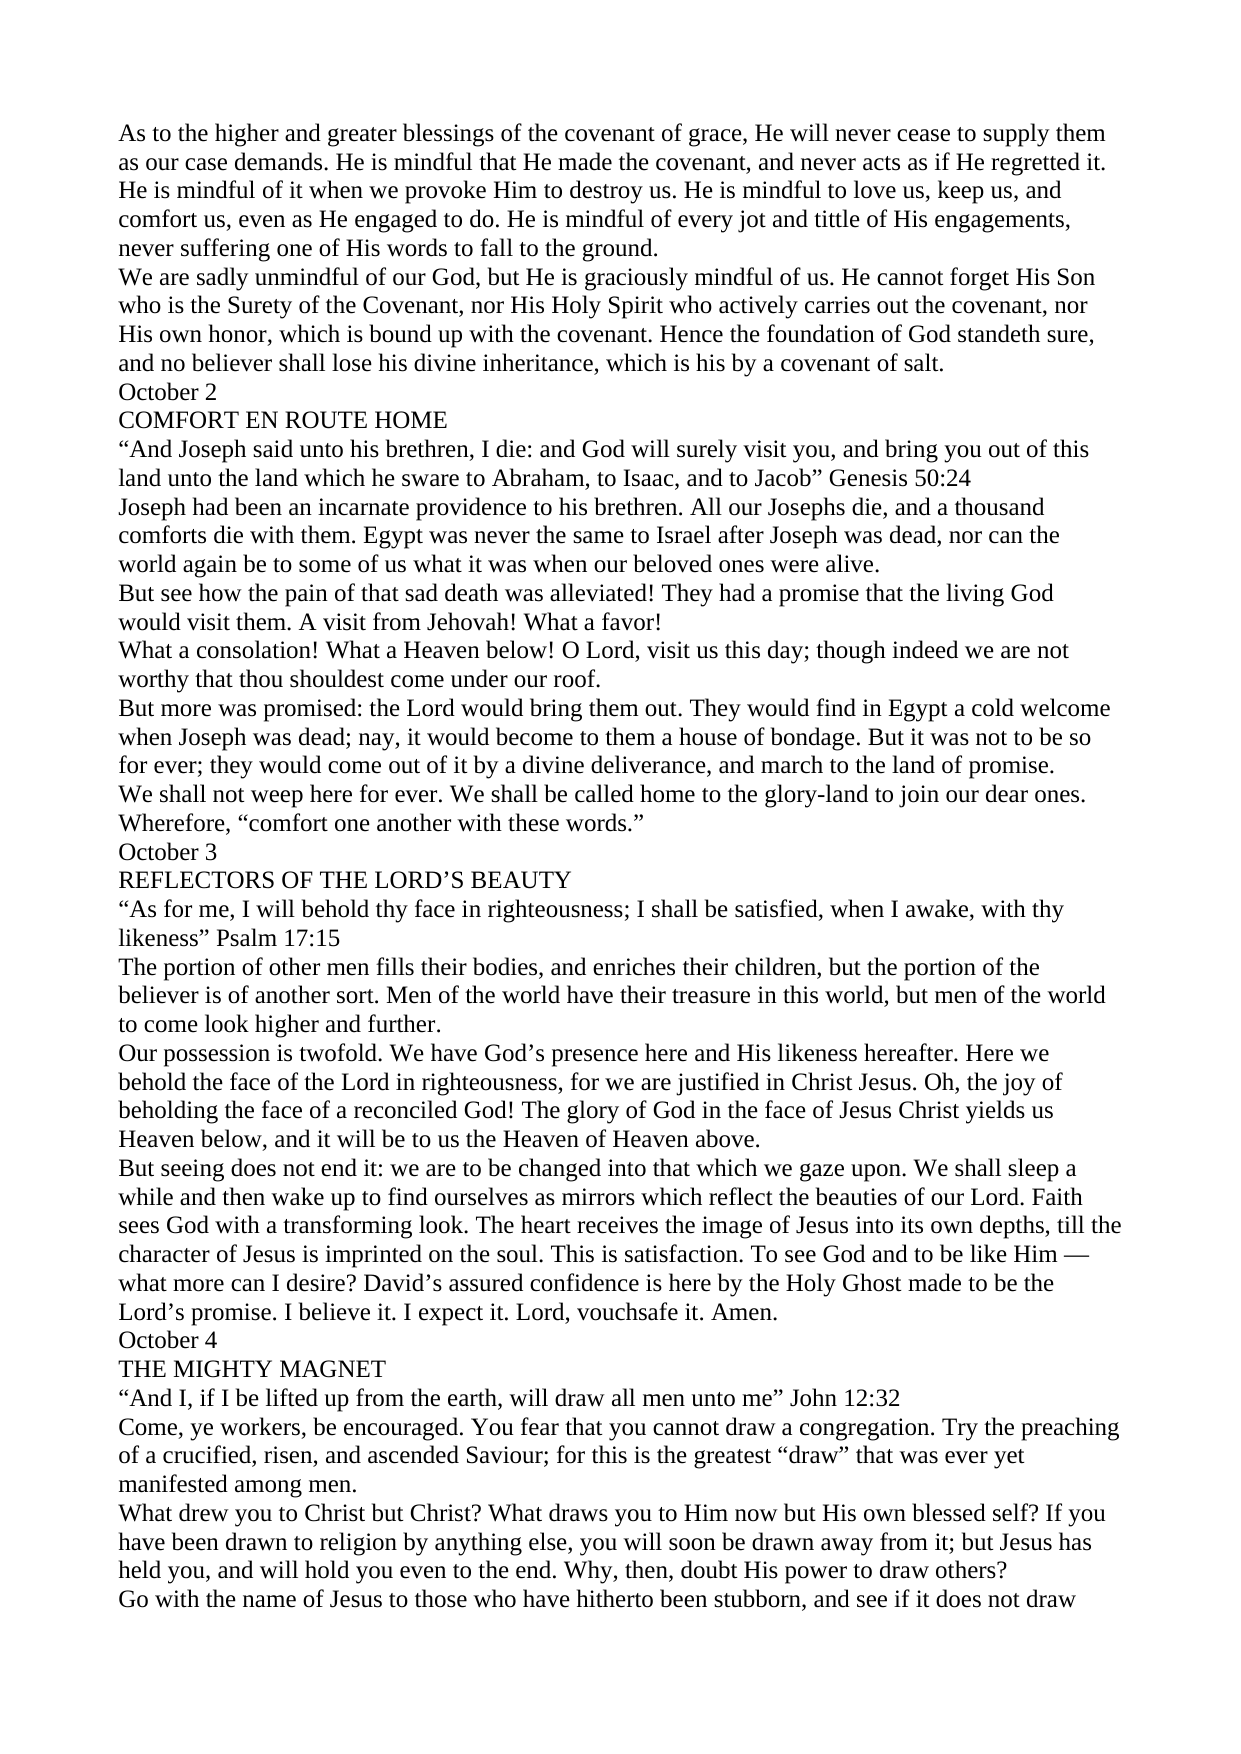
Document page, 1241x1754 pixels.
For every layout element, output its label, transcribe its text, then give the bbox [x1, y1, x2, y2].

text We shall not weep here for ever. We shall be called home to the glory-land to join our dear ones. Wherefore, “comfort one another with these words.” [118, 779, 1122, 837]
text “As for me, I will behold thy face in righteousness; I shall be satisfied, when I awake, with thy likeness” Psalm 17:15 [118, 894, 1122, 952]
text As to the higher and greater blessings of the covenant of grace, He will never cease to supply them as our case demands. He is mindful that He made the covenant, and never acts as if He regretted it. He is mindful of it when we provoke Him to destroy us. He is mindful to love us, keep us, and comfort us, even as He engaged to do. He is mindful of every jot and tittle of His engagements, never suffering one of His words to fall to the ground. [118, 118, 1122, 262]
text October 2 [118, 377, 1122, 406]
text We are sadly unmindful of our God, but He is graciously mindful of us. He cannot forget His Son who is the Surety of the Covenant, nor His Holy Spirit who actively carries out the covenant, nor His own honor, which is bound up with the covenant. Hence the foundation of God standeth sure, and no believer shall lose his divine inheritance, which is his by a covenant of salt. [118, 262, 1122, 377]
text But see how the pain of that sad death was alleviated! They had a promise that the living God would visit them. A visit from Jehovah! What a favor! [118, 578, 1122, 636]
text The portion of other men fills their bodies, and enriches their children, but the portion of the believer is of another sort. Men of the world have their treasure in this world, but men of the world to come look higher and further. [118, 952, 1122, 1038]
text But seeing does not end it: we are to be changed into that which we gaze upon. We shall sleep a while and then wake up to find ourselves as mirrors which reflect the beauties of our Lord. Faith sees God with a transforming look. The heart receives the image of Jesus into its own depths, till the character of Jesus is imprinted on the soul. This is satisfaction. To see God and to be like Him — what more can I desire? David’s assured confidence is here by the Holy Ghost made to be the Lord’s promise. I believe it. I expect it. Lord, vouchsafe it. Amen. [118, 1153, 1122, 1326]
text What drew you to Christ but Christ? What draws you to Him now but His own blessed self? If you have been drawn to religion by anything else, you will soon be drawn away from it; but Jesus has held you, and will hold you even to the end. Why, then, doubt His power to draw others? [118, 1498, 1122, 1584]
text Joseph had been an incarnate providence to his brethren. All our Josephs die, and a thousand comforts die with them. Egypt was never the same to Israel after Joseph was dead, nor can the world again be to some of us what it was when our beloved ones were alive. [118, 492, 1122, 578]
text “And I, if I be lifted up from the earth, will draw all men unto me” John 12:32 [118, 1383, 1122, 1412]
text But more was promised: the Lord would bring them out. They would find in Egypt a cold welcome when Joseph was dead; nay, it would become to them a house of bondage. But it was not to be so for ever; they would come out of it by a divine deliverance, and march to the land of promise. [118, 693, 1122, 779]
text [118, 1584, 1122, 1613]
text October 3 [118, 837, 1122, 866]
text COMFORT EN ROUTE HOME [118, 406, 1122, 434]
text Come, ye workers, be encouraged. You fear that you cannot draw a congregation. Try the preaching of a crucified, risen, and ascended Saviour; for this is the greatest “draw” that was ever yet manifested among men. [118, 1412, 1122, 1498]
text What a consolation! What a Heaven below! O Lord, visit us this day; though indeed we are not worthy that thou shouldest come under our roof. [118, 636, 1122, 693]
text October 4 [118, 1326, 1122, 1354]
text Our possession is twofold. We have God’s presence here and His likeness hereafter. Here we behold the face of the Lord in righteousness, for we are justified in Christ Jesus. Oh, the joy of beholding the face of a reconciled God! The glory of God in the face of Jesus Christ yields us Heaven below, and it will be to us the Heaven of Heaven above. [118, 1038, 1122, 1153]
text REFLECTORS OF THE LORD’S BEAUTY [118, 866, 1122, 894]
text “And Joseph said unto his brethren, I die: and God will surely visit you, and bring you out of this land unto the land which he sware to Abraham, to Isaac, and to Jacob” Genesis 50:24 [118, 434, 1122, 492]
text THE MIGHTY MAGNET [118, 1354, 1122, 1383]
